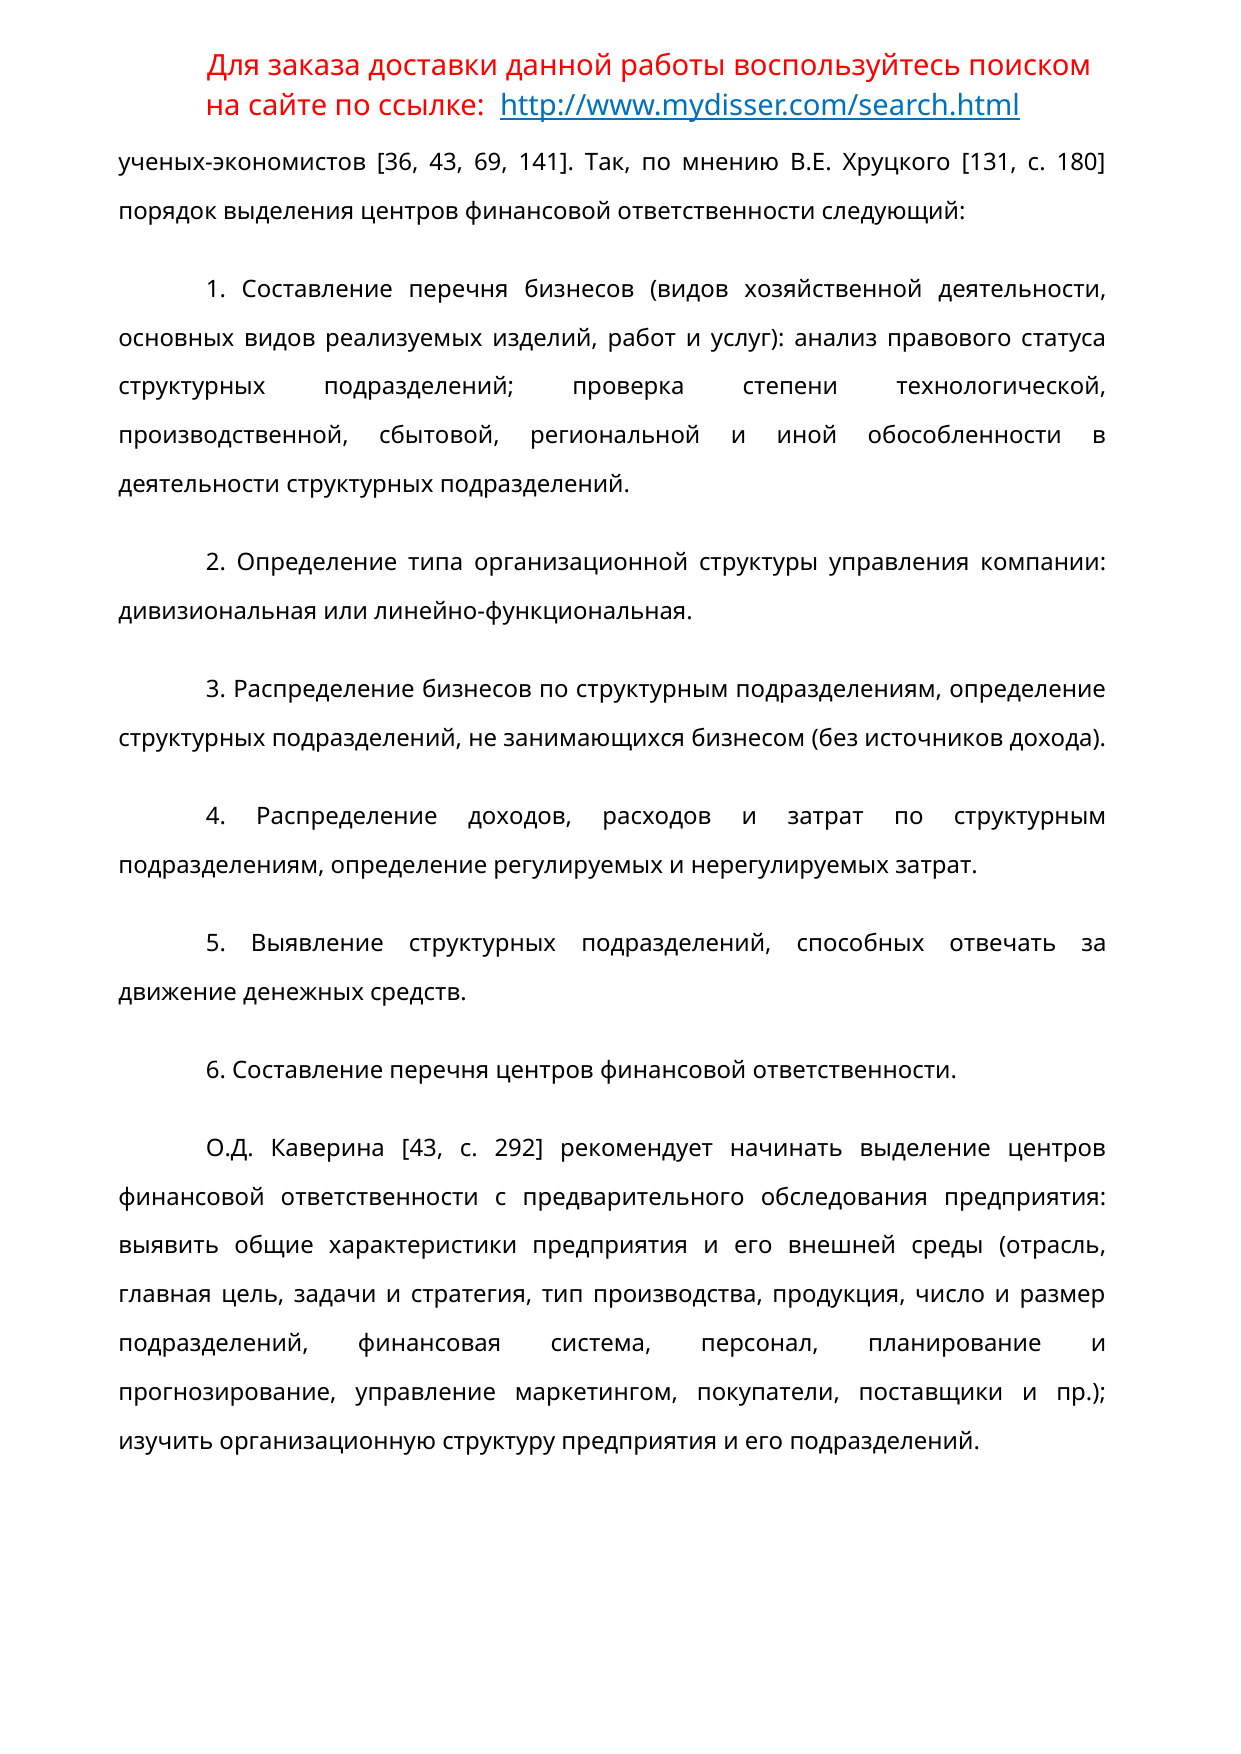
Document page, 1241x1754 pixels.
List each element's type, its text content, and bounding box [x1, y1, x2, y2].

text 4. Распределение доходов, расходов и затрат по структурным подразделениям, определение регулируемых и нерегулируемых затрат. [118, 799, 1107, 880]
text О.Д. Каверина [43, с. 292] рекомендует начинать выделение центров финансовой ответственности с предварительного обследования предприятия: выявить общие характеристики предприятия и его внешней среды (отрасль, главная цель, задачи и стратегия, тип производства, продукция, число и размер подразделений, финансовая система, персонал, планирование и прогнозирование, управление маркетингом, покупатели, поставщики и пр.); изучить организационную структуру предприятия и его подразделений. [118, 1130, 1107, 1456]
text 3. Распределение бизнесов по структурным подразделениям, определение структурных подразделений, не занимающихся бизнесом (без источников дохода). [118, 672, 1107, 753]
text 1. Составление перечня бизнесов (видов хозяйственной деятельности, основных видов реализуемых изделий, работ и услуг): анализ правового статуса структурных подразделений; проверка степени технологической, производственной, сбытовой, региональной и иной обособленности в деятельности структурных подразделений. [118, 271, 1107, 499]
text 2. Определение типа организационной структуры управления компании: дивизиональная или линейно-функциональная. [118, 545, 1107, 626]
text 6. Составление перечня центров финансовой ответственности. [118, 1052, 1107, 1085]
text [118, 144, 1107, 226]
text 5. Выявление структурных подразделений, способных отвечать за движение денежных средств. [118, 926, 1107, 1007]
